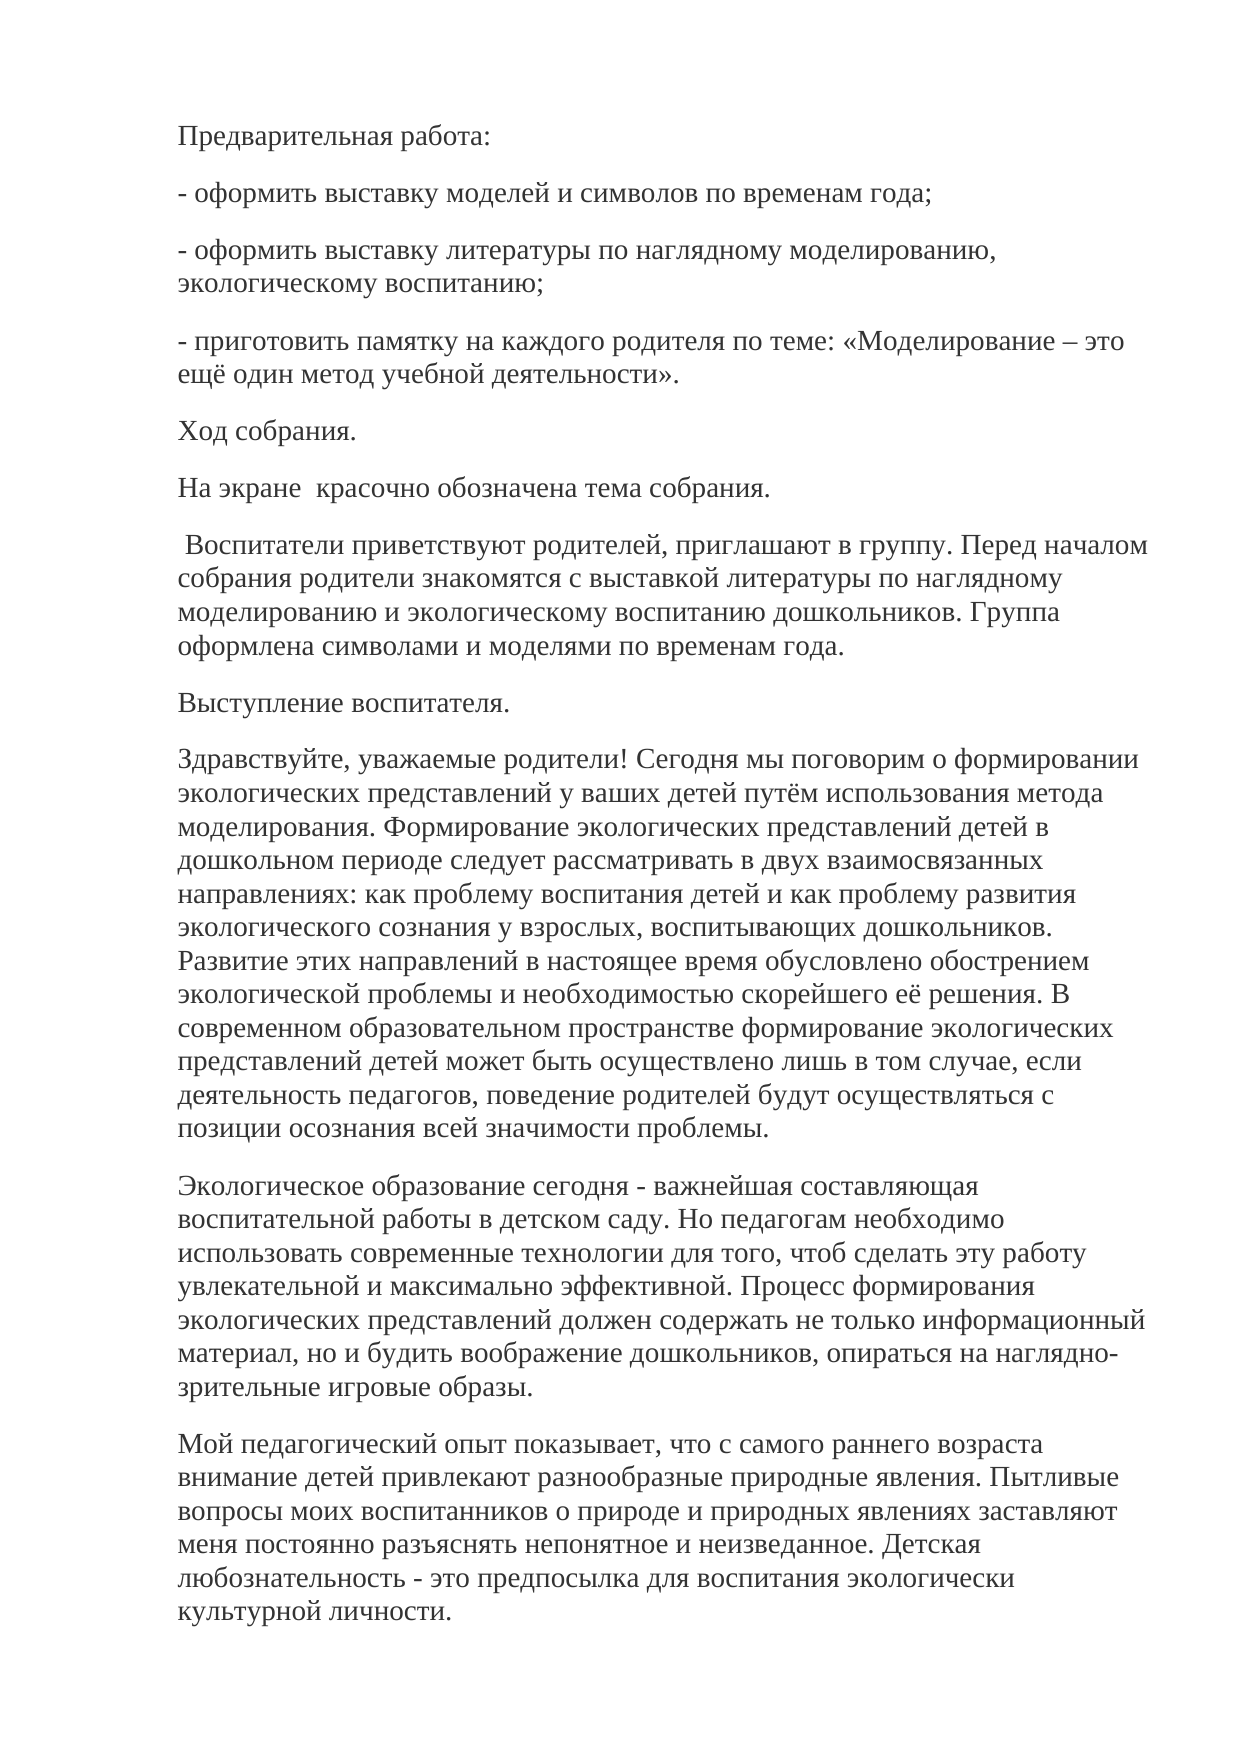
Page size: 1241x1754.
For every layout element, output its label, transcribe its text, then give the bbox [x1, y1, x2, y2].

text Ход собрания. [177, 413, 1152, 447]
text Воспитатели приветствуют родителей, приглашают в группу. Перед началом собрания родители знакомятся с выставкой литературы по наглядному моделированию и экологическому воспитанию дошкольников. Группа оформлена символами и моделями по временам года. [177, 527, 1152, 661]
text Экологическое образование сегодня - важнейшая составляющая воспитательной работы в детском саду. Но педагогам необходимо использовать современные технологии для того, чтоб сделать эту работу увлекательной и максимально эффективной. Процесс формирования экологических представлений должен содержать не только информационный материал, но и будить воображение дошкольников, опираться на наглядно-зрительные игровые образы. [177, 1168, 1152, 1402]
text Выступление воспитателя. [177, 685, 1152, 718]
text - оформить выставку литературы по наглядному моделированию, экологическому воспитанию; [177, 232, 1152, 299]
text - оформить выставку моделей и символов по временам года; [177, 175, 1152, 209]
text Предварительная работа: [177, 118, 1152, 152]
text - приготовить памятку на каждого родителя по теме: «Моделирование – это ещё один метод учебной деятельности». [177, 323, 1152, 390]
text Мой педагогический опыт показывает, что с самого раннего возраста внимание детей привлекают разнообразные природные явления. Пытливые вопросы моих воспитанников о природе и природных явлениях заставляют меня постоянно разъяснять непонятное и неизведанное. Детская любознательность - это предпосылка для воспитания экологически культурной личности. [177, 1426, 1152, 1627]
text На экране красочно обозначена тема собрания. [177, 470, 1152, 504]
text Здравствуйте, уважаемые родители! Сегодня мы поговорим о формировании экологических представлений у ваших детей путём использования метода моделирования. Формирование экологических представлений детей в дошкольном периоде следует рассматривать в двух взаимосвязанных направлениях: как проблему воспитания детей и как проблему развития экологического сознания у взрослых, воспитывающих дошкольников. Развитие этих направлений в настоящее время обусловлено обострением экологической проблемы и необходимостью скорейшего её решения. В современном образовательном пространстве формирование экологических представлений детей может быть осуществлено лишь в том случае, если деятельность педагогов, поведение родителей будут осуществляться с позиции осознания всей значимости проблемы. [177, 742, 1152, 1144]
